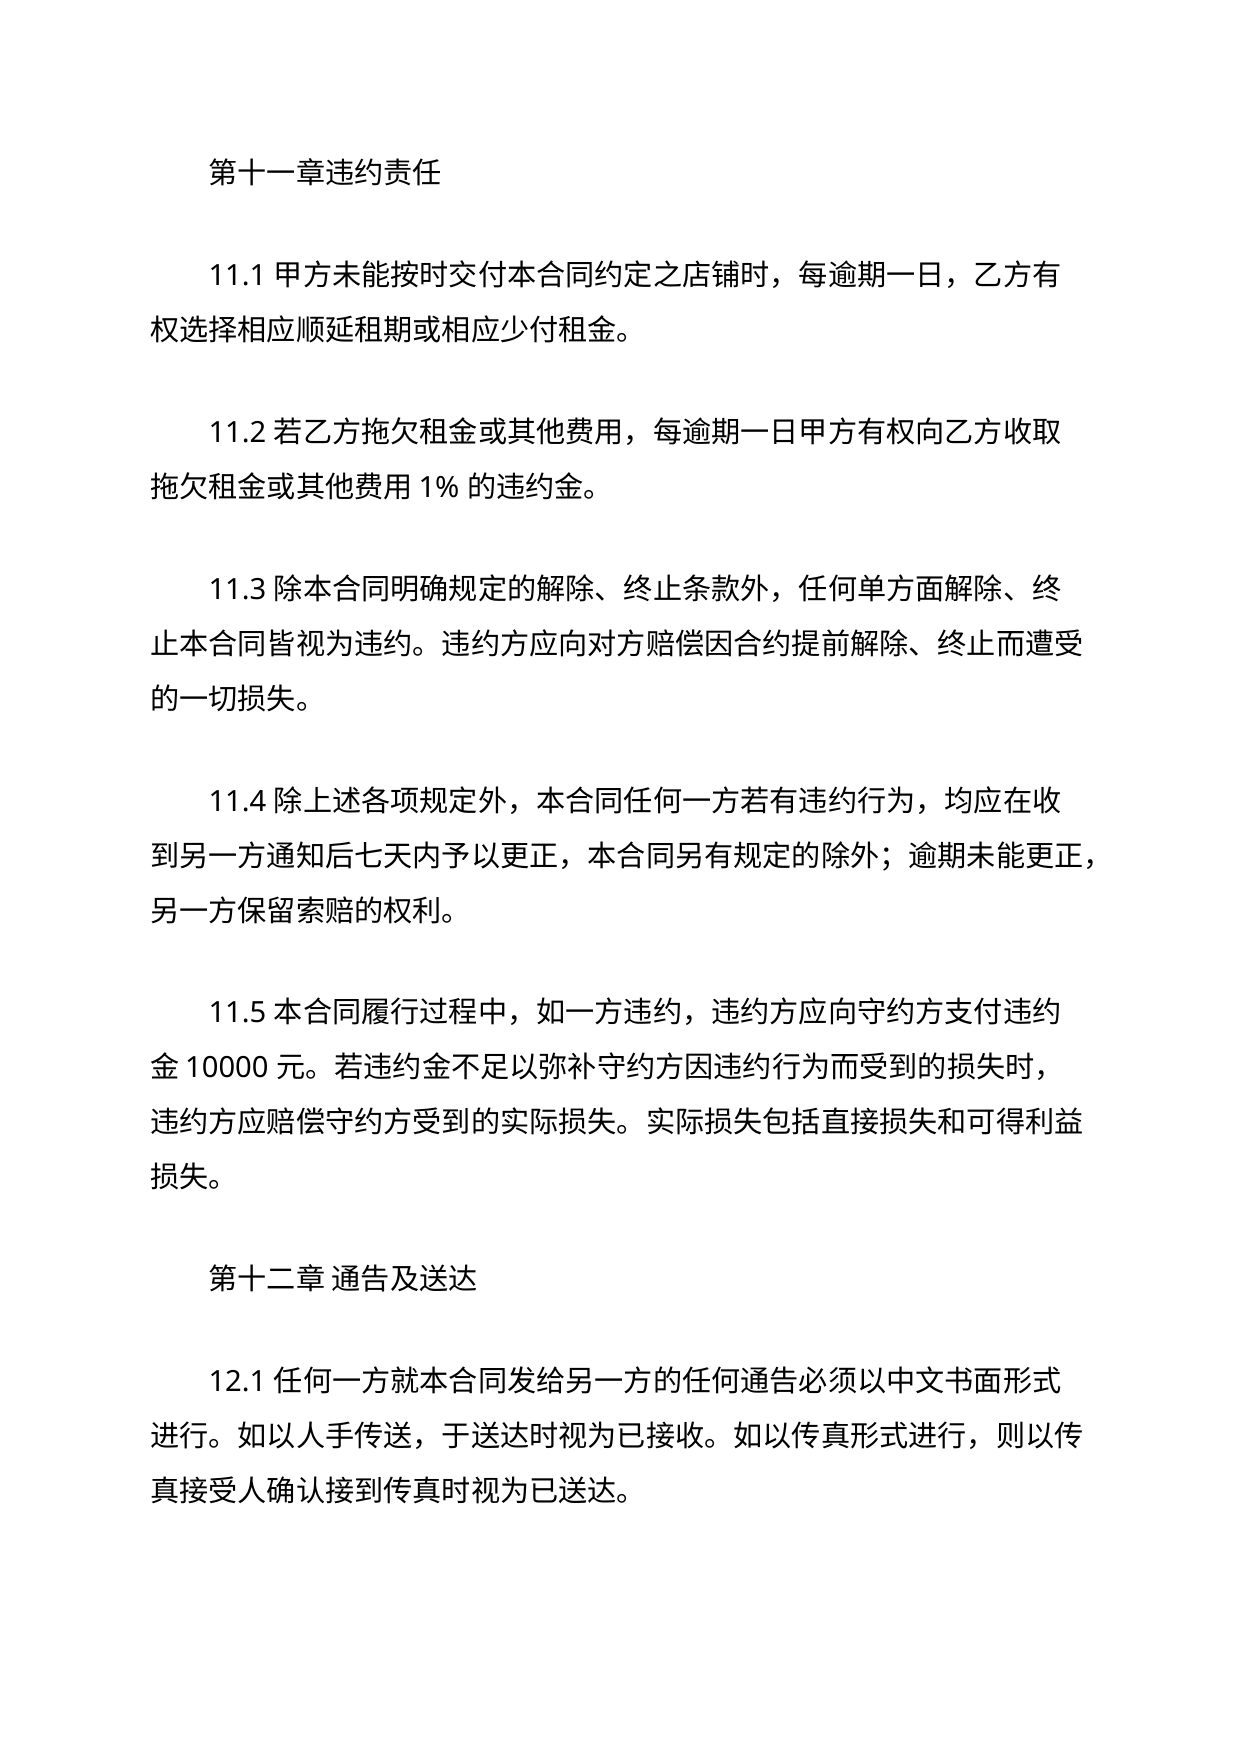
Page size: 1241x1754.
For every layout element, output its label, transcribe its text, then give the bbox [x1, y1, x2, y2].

text 11.2 若乙方拖欠租金或其他费用，每逾期一日甲方有权向乙方收取拖欠租金或其他费用1% 的违约金。 [150, 408, 1090, 506]
text 11.3 除本合同明确规定的解除、终止条款外，任何单方面解除、终止本合同皆视为违约。违约方应向对方赔偿因合约提前解除、终止而遭受的一切损失。 [150, 566, 1090, 718]
text 第十二章 通告及送达 [150, 1256, 1090, 1298]
text 11.5 本合同履行过程中，如一方违约，违约方应向守约方支付违约金10000 元。若违约金不足以弥补守约方因违约行为而受到的损失时，违约方应赔偿守约方受到的实际损失。实际损失包括直接损失和可得利益损失。 [150, 989, 1090, 1196]
text 11.1 甲方未能按时交付本合同约定之店铺时，每逾期一日，乙方有权选择相应顺延租期或相应少付租金。 [150, 252, 1090, 349]
text 11.4 除上述各项规定外，本合同任何一方若有违约行为，均应在收到另一方通知后七天内予以更正，本合同另有规定的除外；逾期未能更正，另一方保留索赔的权利。 [150, 777, 1090, 929]
text 12.1 任何一方就本合同发给另一方的任何通告必须以中文书面形式进行。如以人手传送，于送达时视为已接收。如以传真形式进行，则以传真接受人确认接到传真时视为已送达。 [150, 1357, 1090, 1509]
text 第十一章违约责任 [150, 150, 1090, 192]
